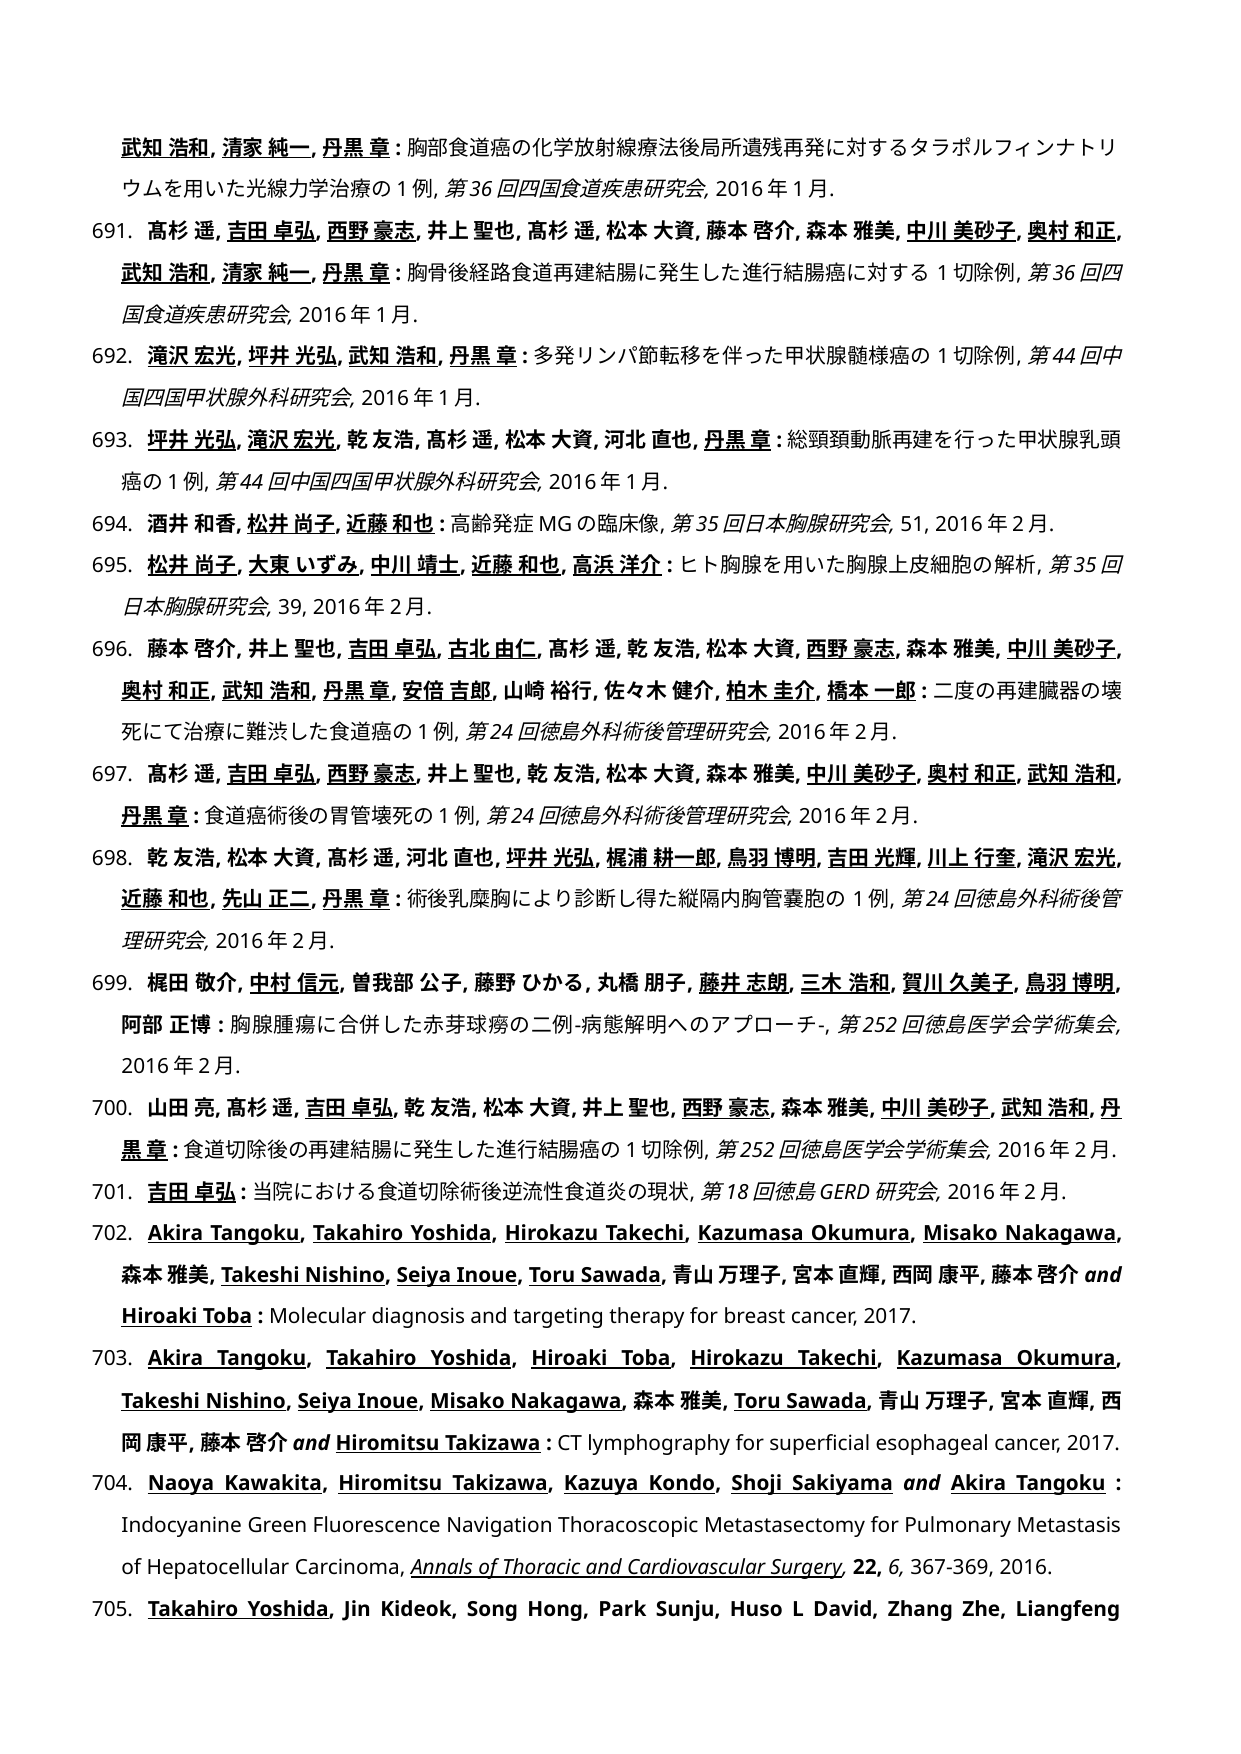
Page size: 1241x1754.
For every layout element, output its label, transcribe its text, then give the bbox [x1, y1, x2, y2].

list 山田 亮, 髙杉 遥, 吉田 卓弘, 乾 友浩, 松本 大資, 井上 聖也, 西野 豪志, 森本 雅美, 中川 美砂子, 武知 浩和, 丹黒 章 : 食道切除後の再建結腸に発生した進行結腸癌の1切除例, 第252回徳島医学会学術集会, 2016年2月. [92, 1086, 1122, 1169]
list 酒井 和香, 松井 尚子, 近藤 和也 : 高齢発症MGの臨床像, 第35回日本胸腺研究会, 51, 2016年2月. [92, 501, 1122, 543]
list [92, 125, 1122, 209]
list 吉田 卓弘 : 当院における食道切除術後逆流性食道炎の現状, 第18回徳島GERD研究会, 2016年2月. [92, 1169, 1122, 1211]
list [92, 1587, 1122, 1629]
list 髙杉 遥, 吉田 卓弘, 西野 豪志, 井上 聖也, 髙杉 遥, 松本 大資, 藤本 啓介, 森本 雅美, 中川 美砂子, 奥村 和正, 武知 浩和, 清家 純一, 丹黒 章 : 胸骨後経路食道再建結腸に発生した進行結腸癌に対する1切除例, 第36回四国食道疾患研究会, 2016年1月. [92, 209, 1122, 334]
list 藤本 啓介, 井上 聖也, 吉田 卓弘, 古北 由仁, 髙杉 遥, 乾 友浩, 松本 大資, 西野 豪志, 森本 雅美, 中川 美砂子, 奥村 和正, 武知 浩和, 丹黒 章, 安倍 吉郎, 山崎 裕行, 佐々木 健介, 柏木 圭介, 橋本 一郎 : 二度の再建臓器の壊死にて治療に難渋した食道癌の1例, 第24回徳島外科術後管理研究会, 2016年2月. [92, 626, 1122, 752]
list 坪井 光弘, 滝沢 宏光, 乾 友浩, 髙杉 遥, 松本 大資, 河北 直也, 丹黒 章 : 総頸頚動脈再建を行った甲状腺乳頭癌の1例, 第44回中国四国甲状腺外科研究会, 2016年1月. [92, 417, 1122, 501]
list Naoya Kawakita, Hiromitsu Takizawa, Kazuya Kondo, Shoji Sakiyama and Akira Tangoku : Indocyanine Green Fluorescence Navigation Thoracoscopic Metastasectomy for Pulmonary Metastasis of Hepatocellular Carcinoma, Annals of Thoracic and Cardiovascular Surgery, 22, 6, 367-369, 2016. [92, 1462, 1122, 1587]
list 梶田 敬介, 中村 信元, 曽我部 公子, 藤野 ひかる, 丸橋 朋子, 藤井 志朗, 三木 浩和, 賀川 久美子, 鳥羽 博明, 阿部 正博 : 胸腺腫瘍に合併した赤芽球癆の二例-病態解明へのアプローチ-, 第252回徳島医学会学術集会, 2016年2月. [92, 961, 1122, 1086]
list 滝沢 宏光, 坪井 光弘, 武知 浩和, 丹黒 章 : 多発リンパ節転移を伴った甲状腺髄様癌の1切除例, 第44回中国四国甲状腺外科研究会, 2016年1月. [92, 334, 1122, 417]
list 髙杉 遥, 吉田 卓弘, 西野 豪志, 井上 聖也, 乾 友浩, 松本 大資, 森本 雅美, 中川 美砂子, 奥村 和正, 武知 浩和, 丹黒 章 : 食道癌術後の胃管壊死の1例, 第24回徳島外科術後管理研究会, 2016年2月. [92, 752, 1122, 835]
list 松井 尚子, 大東 いずみ, 中川 靖士, 近藤 和也, 高浜 洋介 : ヒト胸腺を用いた胸腺上皮細胞の解析, 第35回日本胸腺研究会, 39, 2016年2月. [92, 543, 1122, 626]
list Akira Tangoku, Takahiro Yoshida, Hirokazu Takechi, Kazumasa Okumura, Misako Nakagawa, 森本 雅美, Takeshi Nishino, Seiya Inoue, Toru Sawada, 青山 万理子, 宮本 直輝, 西岡 康平, 藤本 啓介 and Hiroaki Toba : Molecular diagnosis and targeting therapy for breast cancer, 2017. [92, 1211, 1122, 1336]
list Akira Tangoku, Takahiro Yoshida, Hiroaki Toba, Hirokazu Takechi, Kazumasa Okumura, Takeshi Nishino, Seiya Inoue, Misako Nakagawa, 森本 雅美, Toru Sawada, 青山 万理子, 宮本 直輝, 西岡 康平, 藤本 啓介 and Hiromitsu Takizawa : CT lymphography for superficial esophageal cancer, 2017. [92, 1336, 1122, 1462]
list 乾 友浩, 松本 大資, 髙杉 遥, 河北 直也, 坪井 光弘, 梶浦 耕一郎, 鳥羽 博明, 吉田 光輝, 川上 行奎, 滝沢 宏光, 近藤 和也, 先山 正二, 丹黒 章 : 術後乳糜胸により診断し得た縦隔内胸管嚢胞の1例, 第24回徳島外科術後管理研究会, 2016年2月. [92, 835, 1122, 961]
